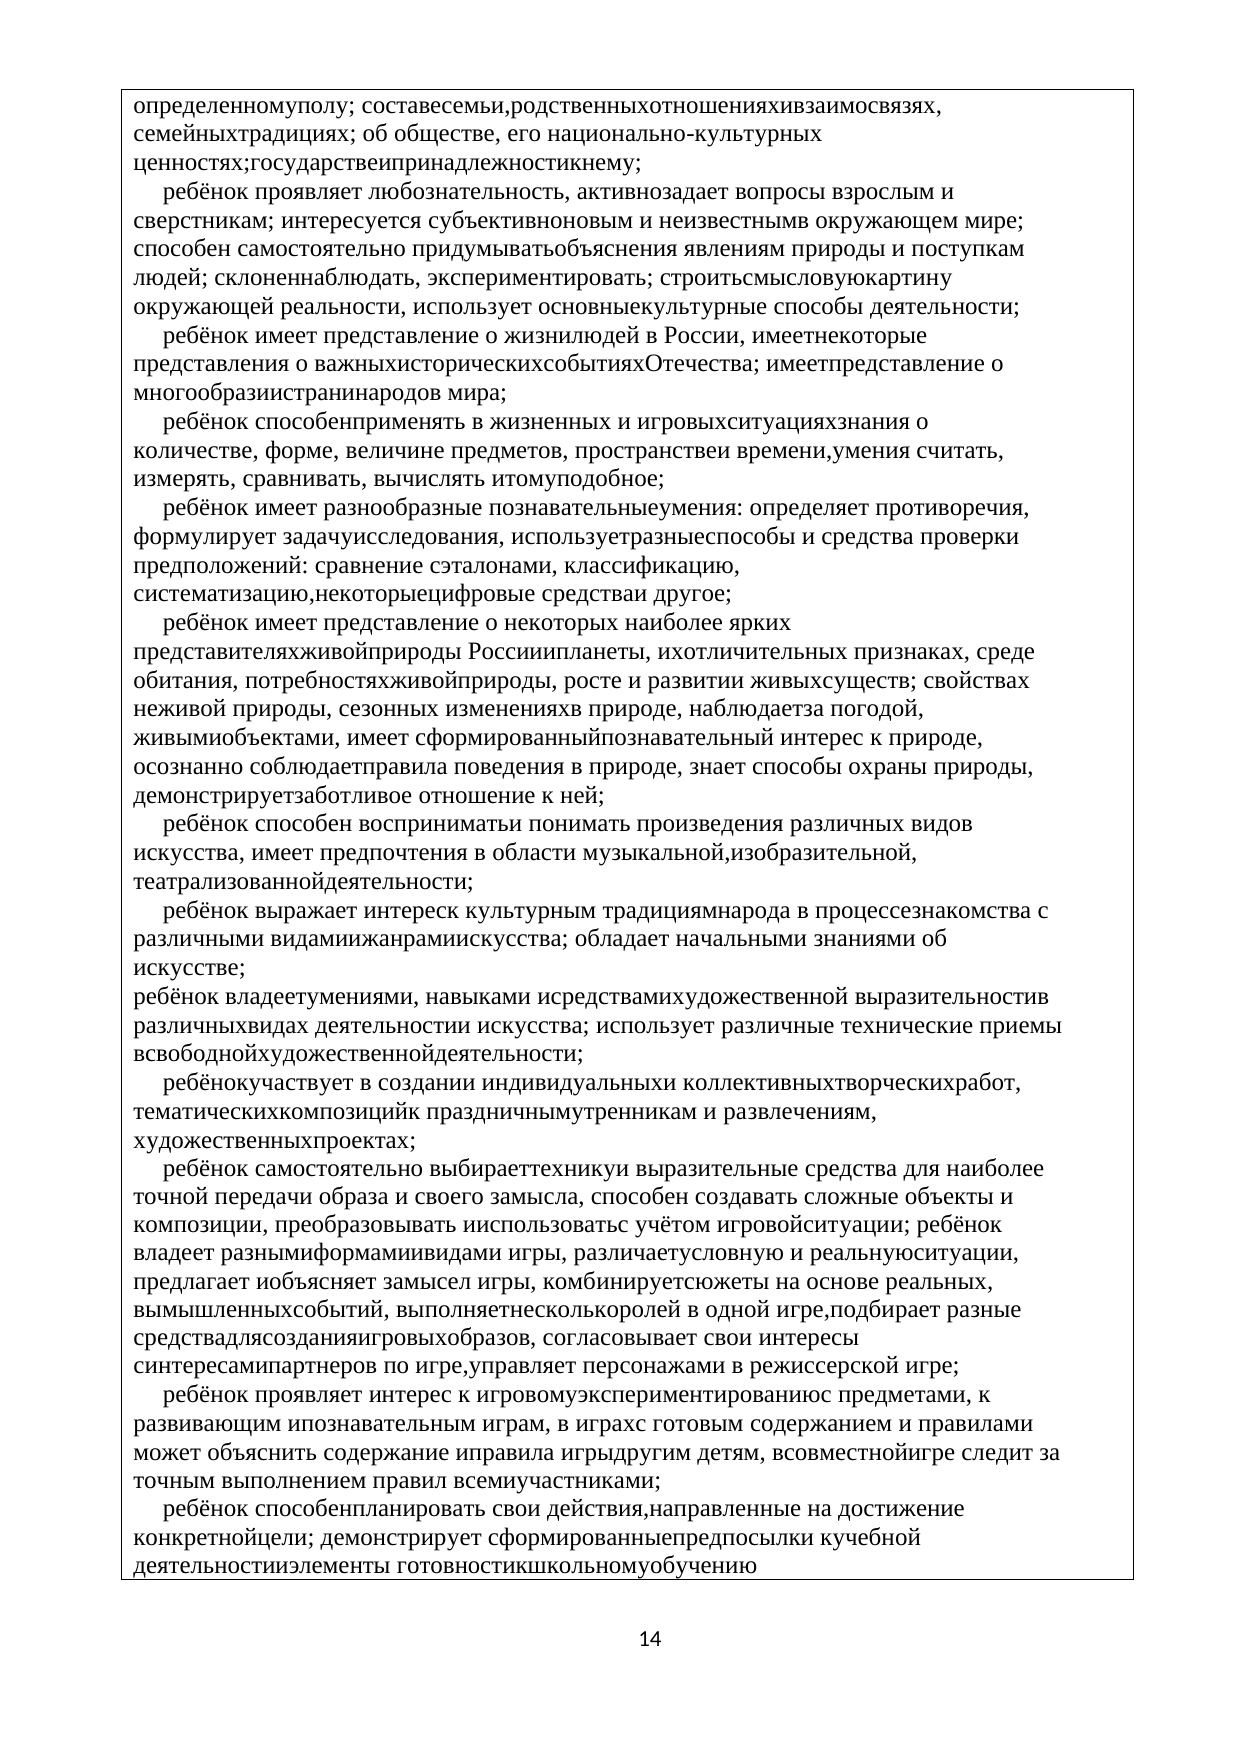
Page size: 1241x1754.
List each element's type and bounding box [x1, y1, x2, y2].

table_cell [122, 90, 1133, 1579]
